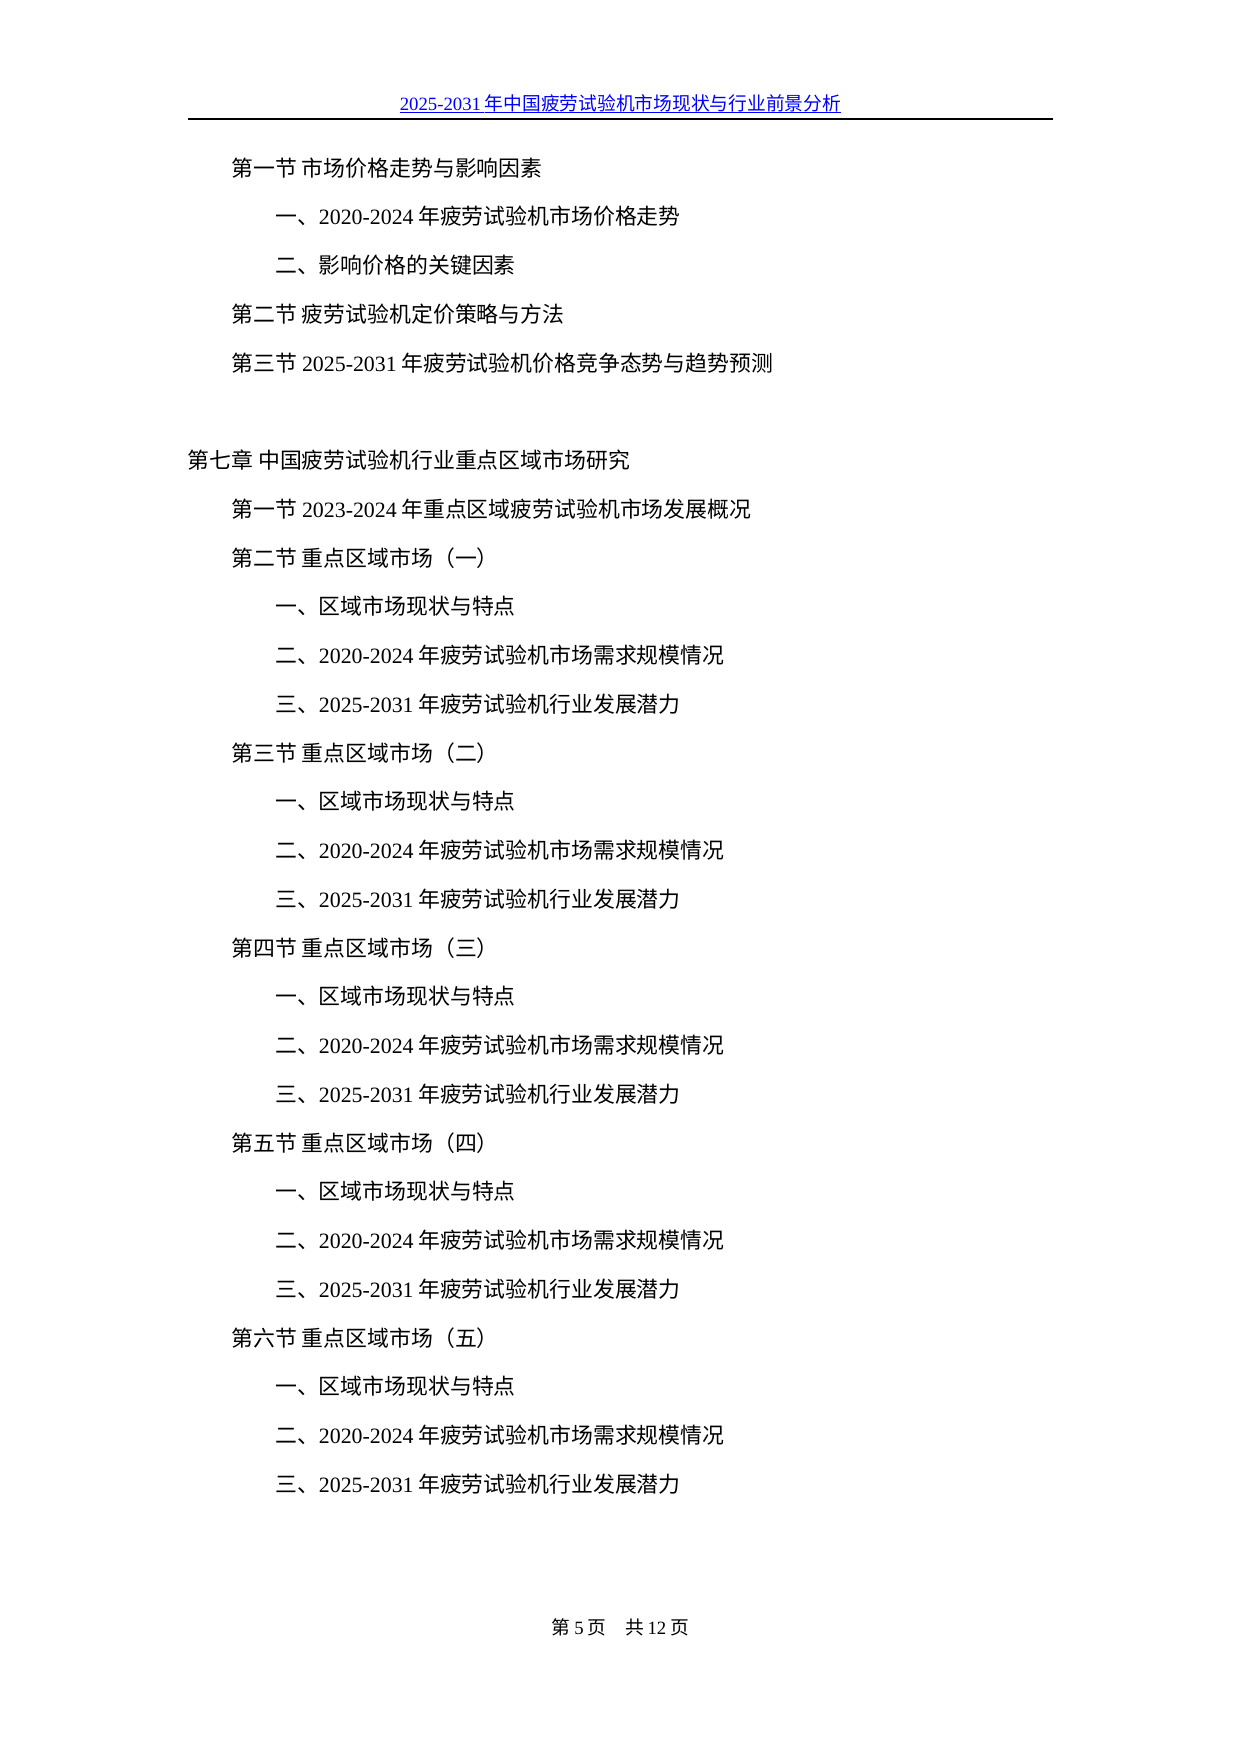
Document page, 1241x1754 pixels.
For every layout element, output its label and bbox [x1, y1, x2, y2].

text [187, 150, 1053, 1499]
